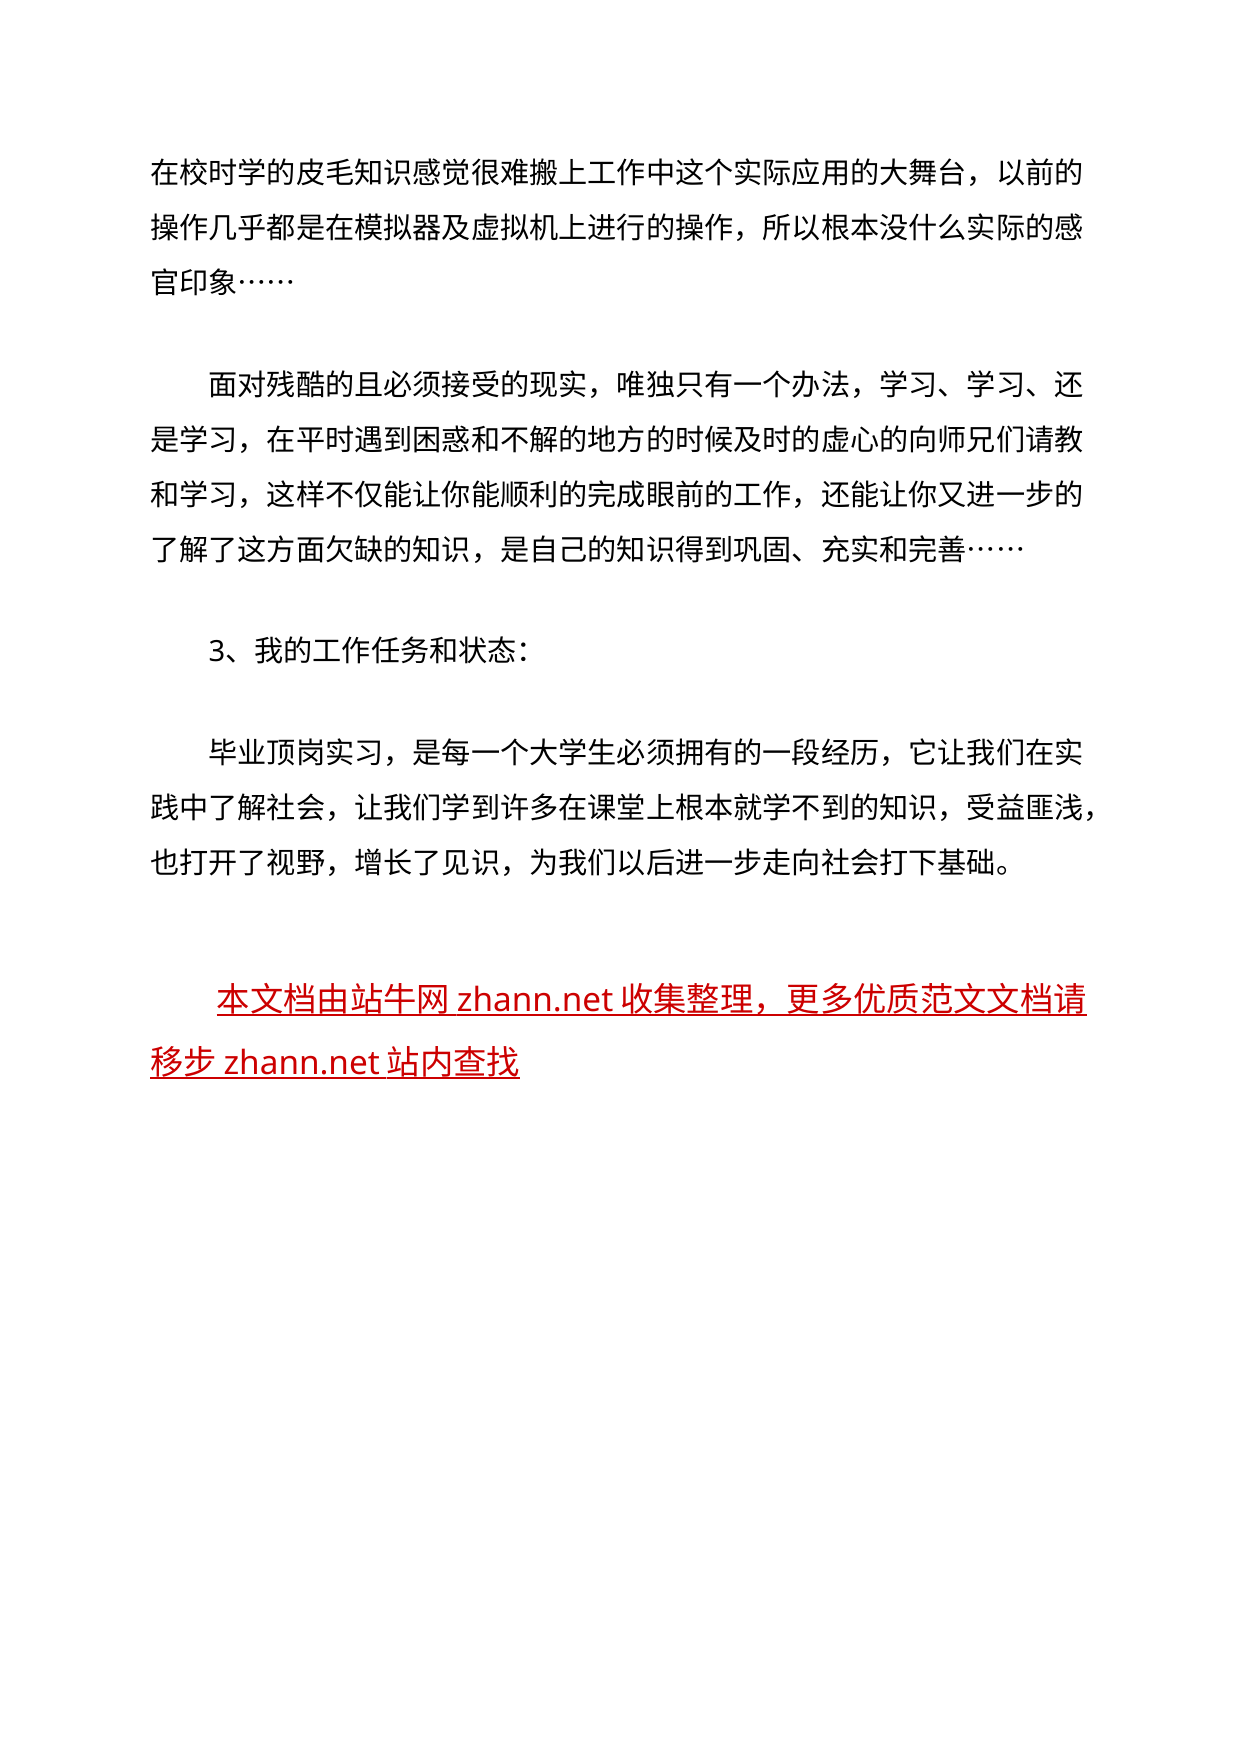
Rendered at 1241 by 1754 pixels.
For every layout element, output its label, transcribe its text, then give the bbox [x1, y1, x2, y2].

text 面对残酷的且必须接受的现实，唯独只有一个办法，学习、学习、还是学习，在平时遇到困惑和不解的地方的时候及时的虚心的向师兄们请教和学习，这样不仅能让你能顺利的完成眼前的工作，还能让你又进一步的了解了这方面欠缺的知识，是自己的知识得到巩固、充实和完善…… [150, 362, 1090, 568]
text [150, 150, 1090, 302]
text 毕业顶岗实习，是每一个大学生必须拥有的一段经历，它让我们在实践中了解社会，让我们学到许多在课堂上根本就学不到的知识，受益匪浅，也打开了视野，增长了见识，为我们以后进一步走向社会打下基础。 [150, 730, 1090, 882]
text 3、我的工作任务和状态： [150, 628, 1090, 670]
text 本文档由站牛网zhann.net收集整理，更多优质范文文档请移步zhann.net站内查找 [150, 973, 1090, 1084]
